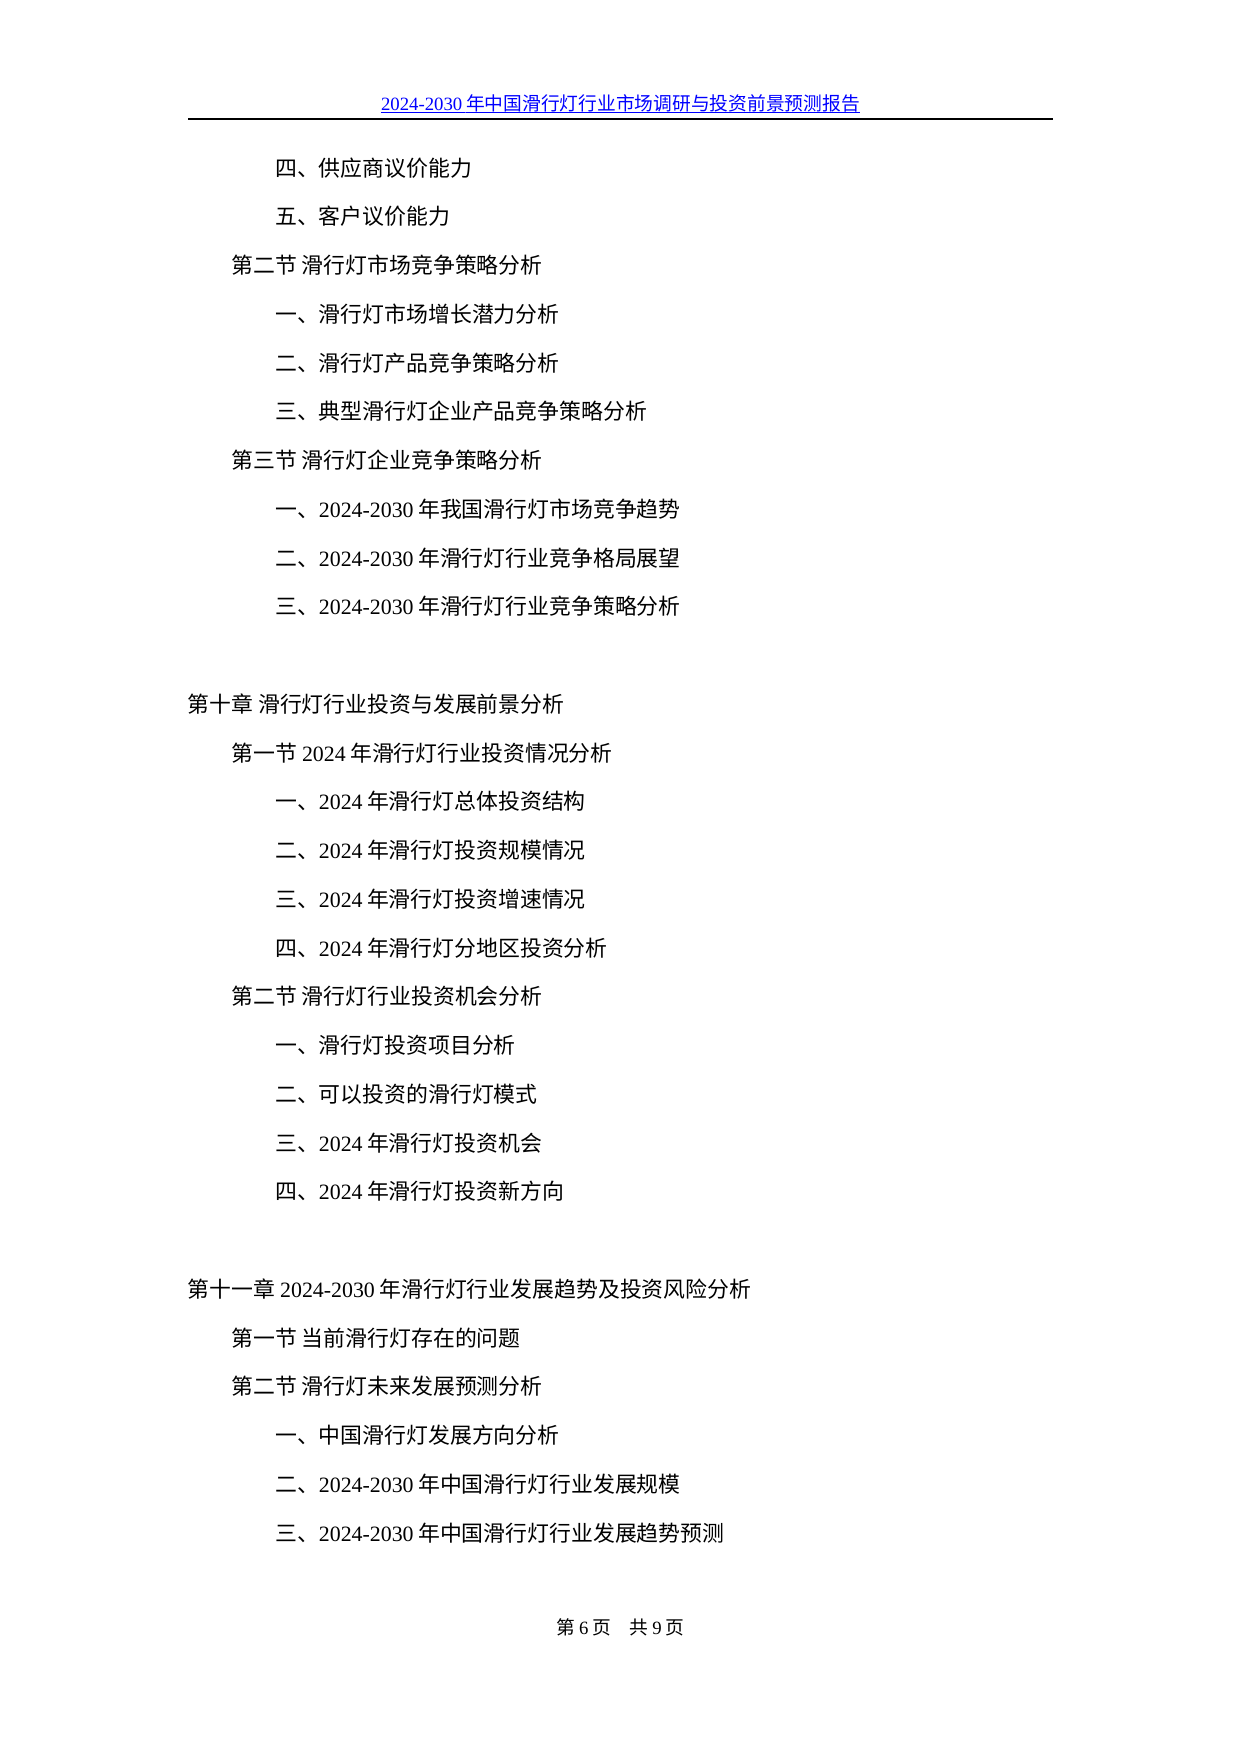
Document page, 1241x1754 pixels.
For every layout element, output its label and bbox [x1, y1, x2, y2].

text [187, 150, 1053, 1548]
